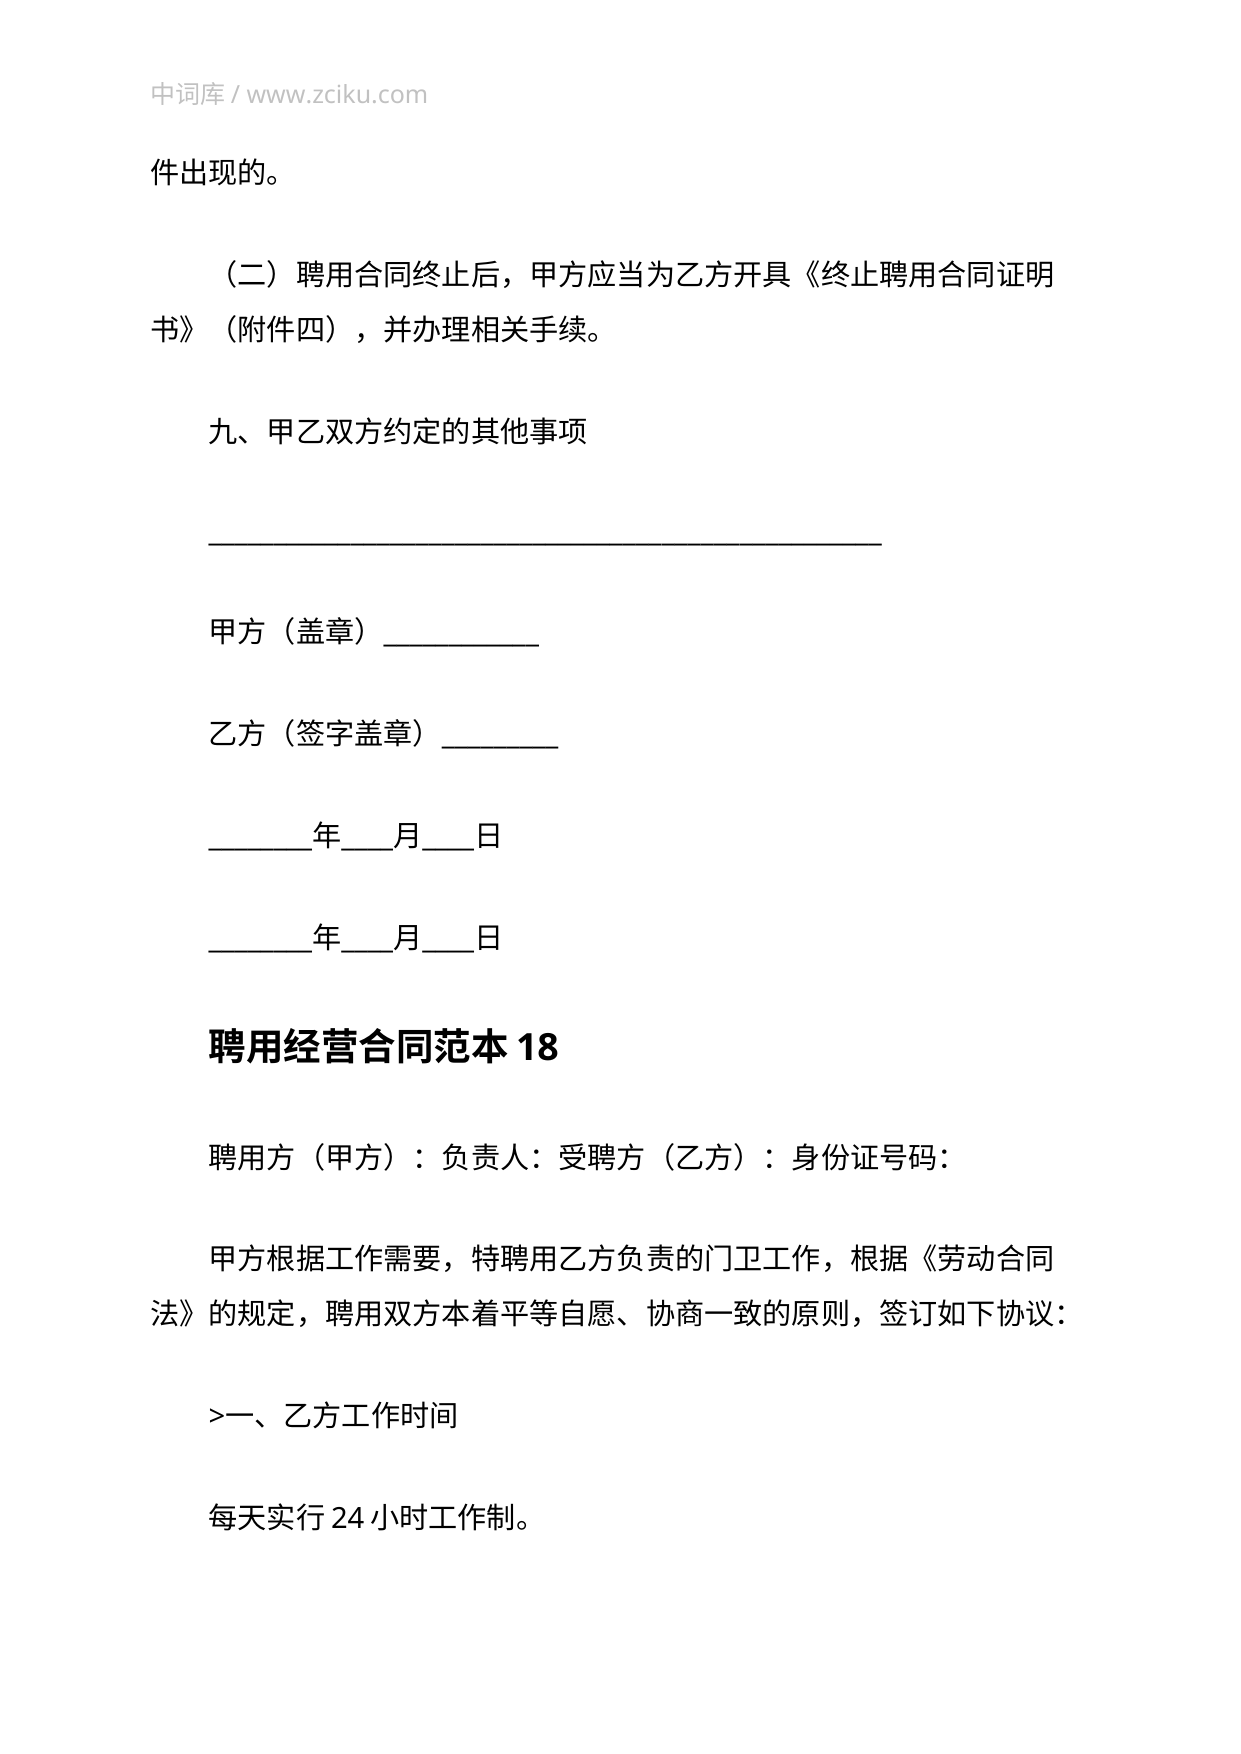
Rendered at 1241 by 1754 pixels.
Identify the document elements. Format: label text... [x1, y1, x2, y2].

text ________年____月____日 [150, 813, 1090, 855]
text 聘用经营合同范本18 [150, 1017, 1090, 1071]
text 九、甲乙双方约定的其他事项 [150, 408, 1090, 451]
text 甲方根据工作需要，特聘用乙方负责的门卫工作，根据《劳动合同法》的规定，聘用双方本着平等自愿、协商一致的原则，签订如下协议： [150, 1236, 1090, 1333]
text 聘用方（甲方）：负责人：受聘方（乙方）：身份证号码： [150, 1134, 1090, 1176]
text 每天实行24小时工作制。 [150, 1494, 1090, 1537]
text 乙方（签字盖章）_________ [150, 711, 1090, 753]
text ____________________________________________________ [150, 510, 1090, 550]
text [150, 150, 1090, 192]
text ________年____月____日 [150, 914, 1090, 957]
text >一、乙方工作时间 [150, 1393, 1090, 1435]
text （二）聘用合同终止后，甲方应当为乙方开具《终止聘用合同证明书》（附件四），并办理相关手续。 [150, 252, 1090, 349]
text 甲方（盖章）____________ [150, 609, 1090, 651]
